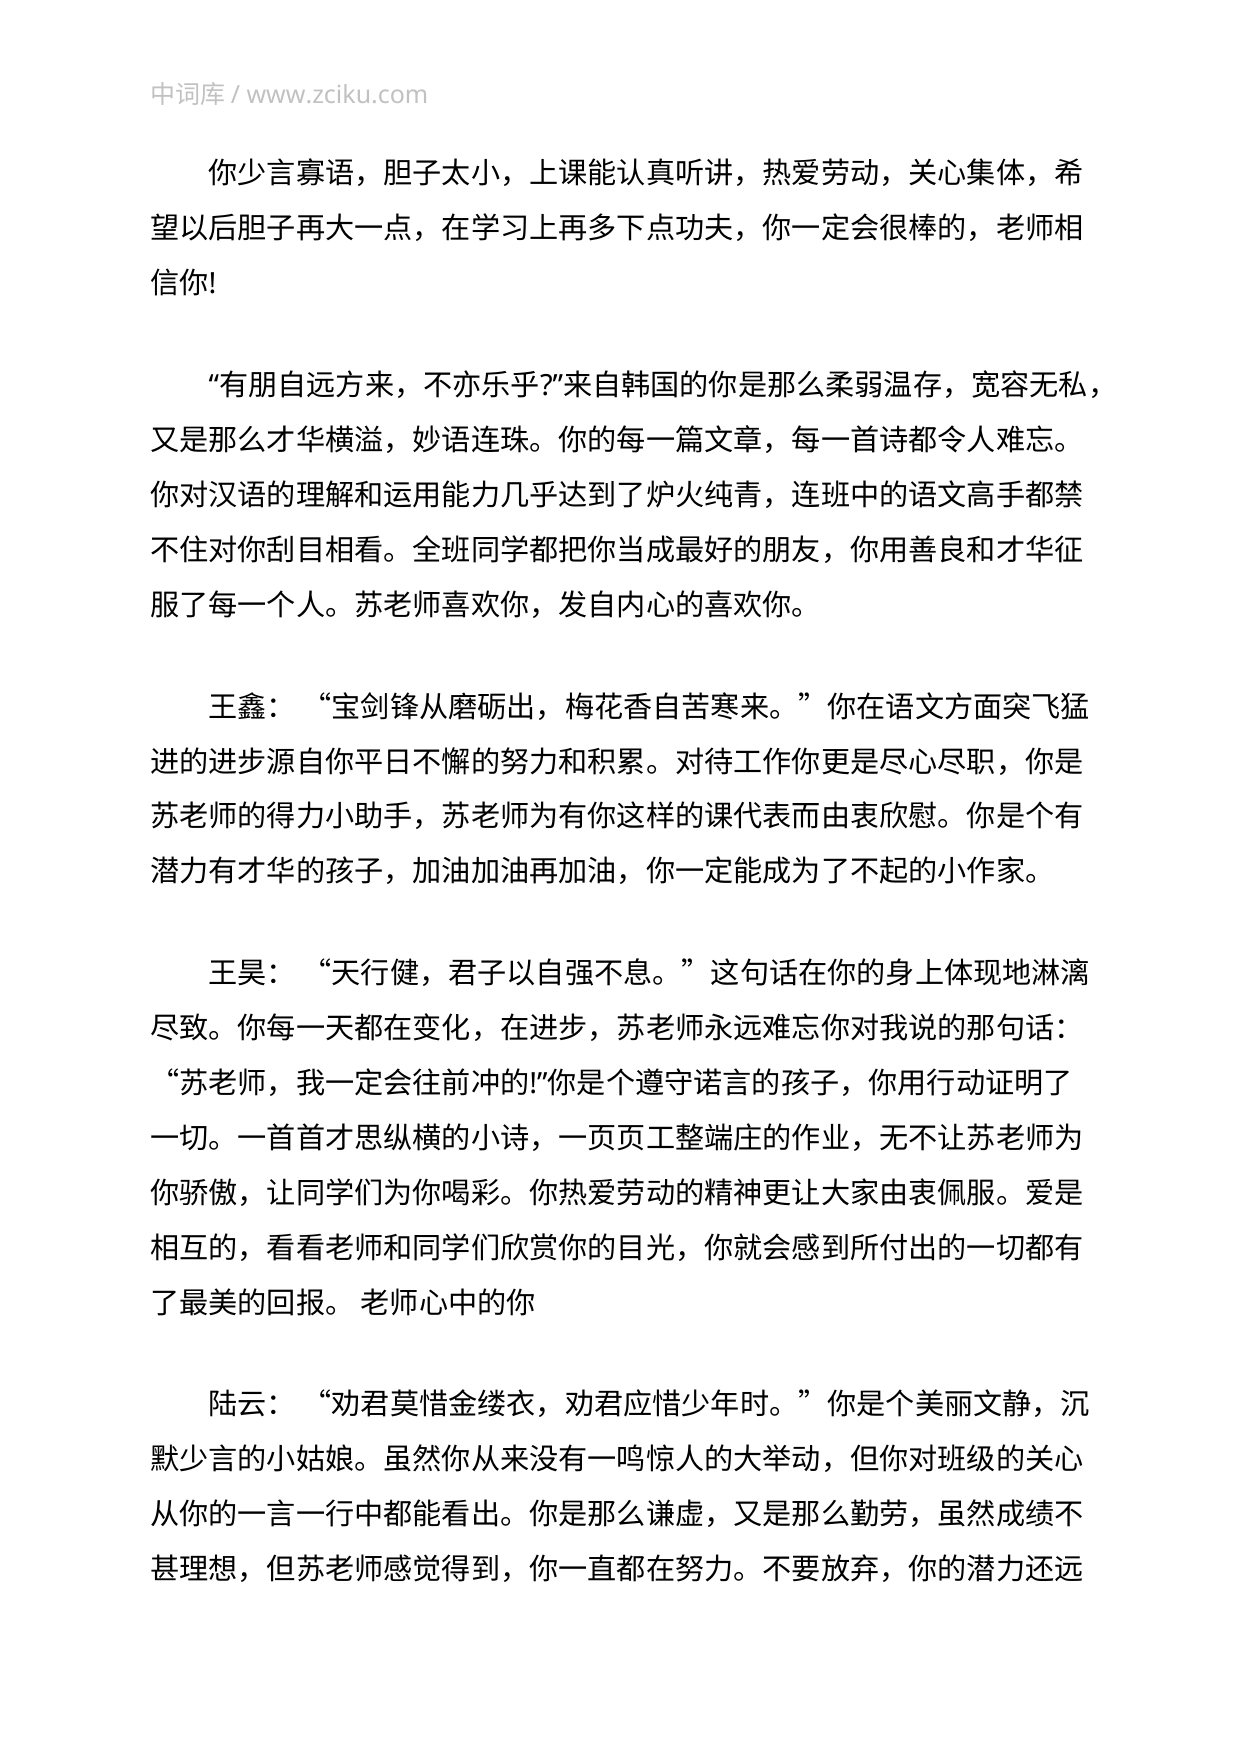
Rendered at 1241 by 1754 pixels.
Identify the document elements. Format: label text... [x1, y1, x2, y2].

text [150, 1381, 1090, 1588]
text 你少言寡语，胆子太小，上课能认真听讲，热爱劳动，关心集体，希望以后胆子再大一点，在学习上再多下点功夫，你一定会很棒的，老师相信你! [150, 150, 1090, 302]
text 王昊： “天行健，君子以自强不息。”这句话在你的身上体现地淋漓尽致。你每一天都在变化，在进步，苏老师永远难忘你对我说的那句话：“苏老师，我一定会往前冲的!”你是个遵守诺言的孩子，你用行动证明了一切。一首首才思纵横的小诗，一页页工整端庄的作业，无不让苏老师为你骄傲，让同学们为你喝彩。你热爱劳动的精神更让大家由衷佩服。爱是相互的，看看老师和同学们欣赏你的目光，你就会感到所付出的一切都有了最美的回报。 老师心中的你 [150, 950, 1090, 1321]
text “有朋自远方来，不亦乐乎?”来自韩国的你是那么柔弱温存，宽容无私，又是那么才华横溢，妙语连珠。你的每一篇文章，每一首诗都令人难忘。你对汉语的理解和运用能力几乎达到了炉火纯青，连班中的语文高手都禁不住对你刮目相看。全班同学都把你当成最好的朋友，你用善良和才华征服了每一个人。苏老师喜欢你，发自内心的喜欢你。 [150, 362, 1090, 624]
text 王鑫： “宝剑锋从磨砺出，梅花香自苦寒来。”你在语文方面突飞猛进的进步源自你平日不懈的努力和积累。对待工作你更是尽心尽职，你是苏老师的得力小助手，苏老师为有你这样的课代表而由衷欣慰。你是个有潜力有才华的孩子，加油加油再加油，你一定能成为了不起的小作家。 [150, 683, 1090, 890]
